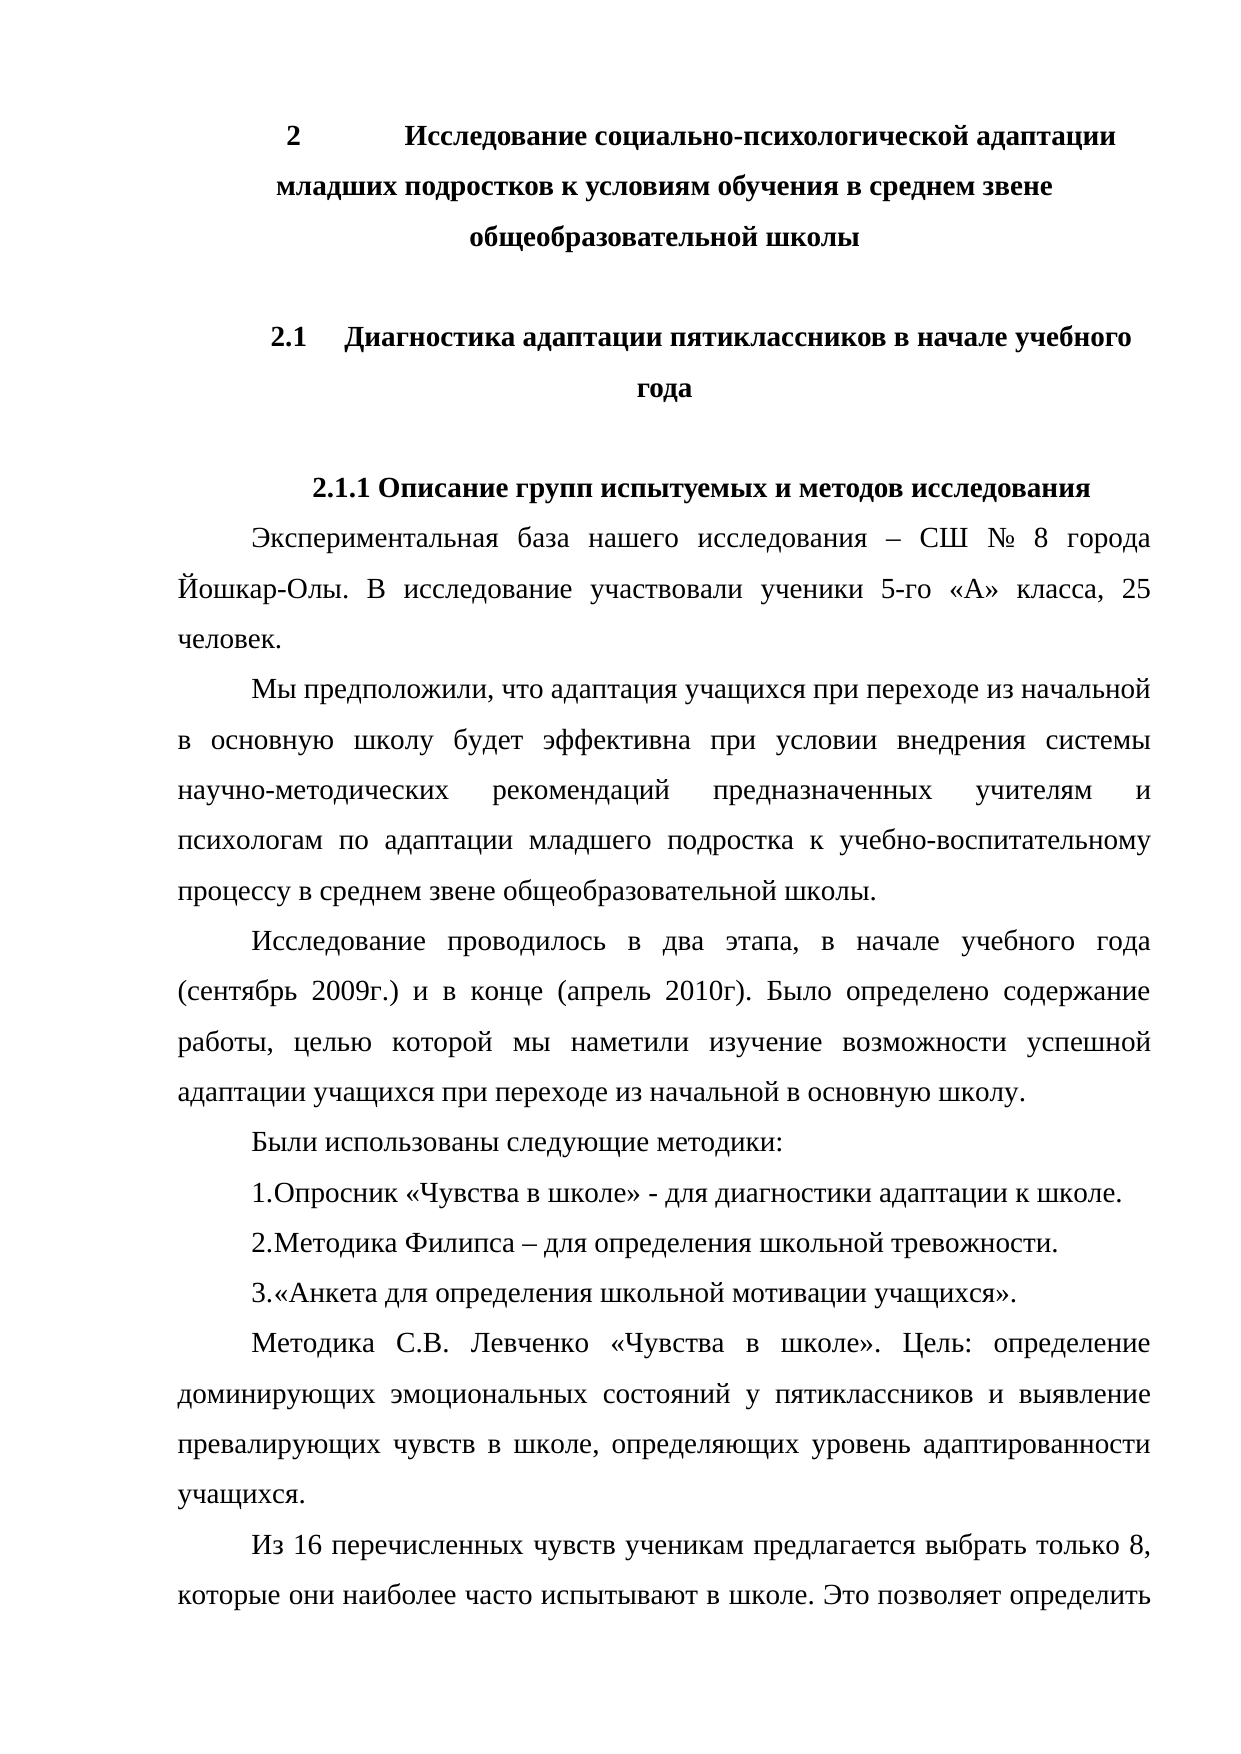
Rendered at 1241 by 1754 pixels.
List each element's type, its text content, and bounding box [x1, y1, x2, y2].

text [177, 1527, 1152, 1611]
list Методика Филипса – для определения школьной тревожности. [177, 1225, 1152, 1258]
list Диагностика адаптации пятиклассников в начале учебного года [177, 319, 1152, 403]
text 2.1.1 Описание групп испытуемых и методов исследования [177, 470, 1152, 504]
text Методика С.В. Левченко «Чувства в школе». Цель: определение доминирующих эмоциональных состояний у пятиклассников и выявление превалирующих чувств в школе, определяющих уровень адаптированности учащихся. [177, 1326, 1152, 1510]
list Опросник «Чувства в школе» - для диагностики адаптации к школе. [177, 1175, 1152, 1208]
text Были использованы следующие методики: [177, 1124, 1152, 1158]
list Исследование социально-психологической адаптации младших подростков к условиям обучения в среднем звене общеобразовательной школы [177, 118, 1152, 252]
text Экспериментальная база нашего исследования – СШ № 8 города Йошкар-Олы. В исследование участвовали ученики 5-го «А» класса, 25 человек. [177, 521, 1152, 655]
text Мы предположили, что адаптация учащихся при переходе из начальной в основную школу будет эффективна при условии внедрения системы научно-методических рекомендаций предназначенных учителям и психологам по адаптации младшего подростка к учебно-воспитательному процессу в среднем звене общеобразовательной школы. [177, 672, 1152, 906]
text Исследование проводилось в два этапа, в начале учебного года (сентябрь 2009г.) и в конце (апрель 2010г). Было определено содержание работы, целью которой мы наметили изучение возможности успешной адаптации учащихся при переходе из начальной в основную школу. [177, 923, 1152, 1108]
list «Анкета для определения школьной мотивации учащихся». [177, 1275, 1152, 1309]
